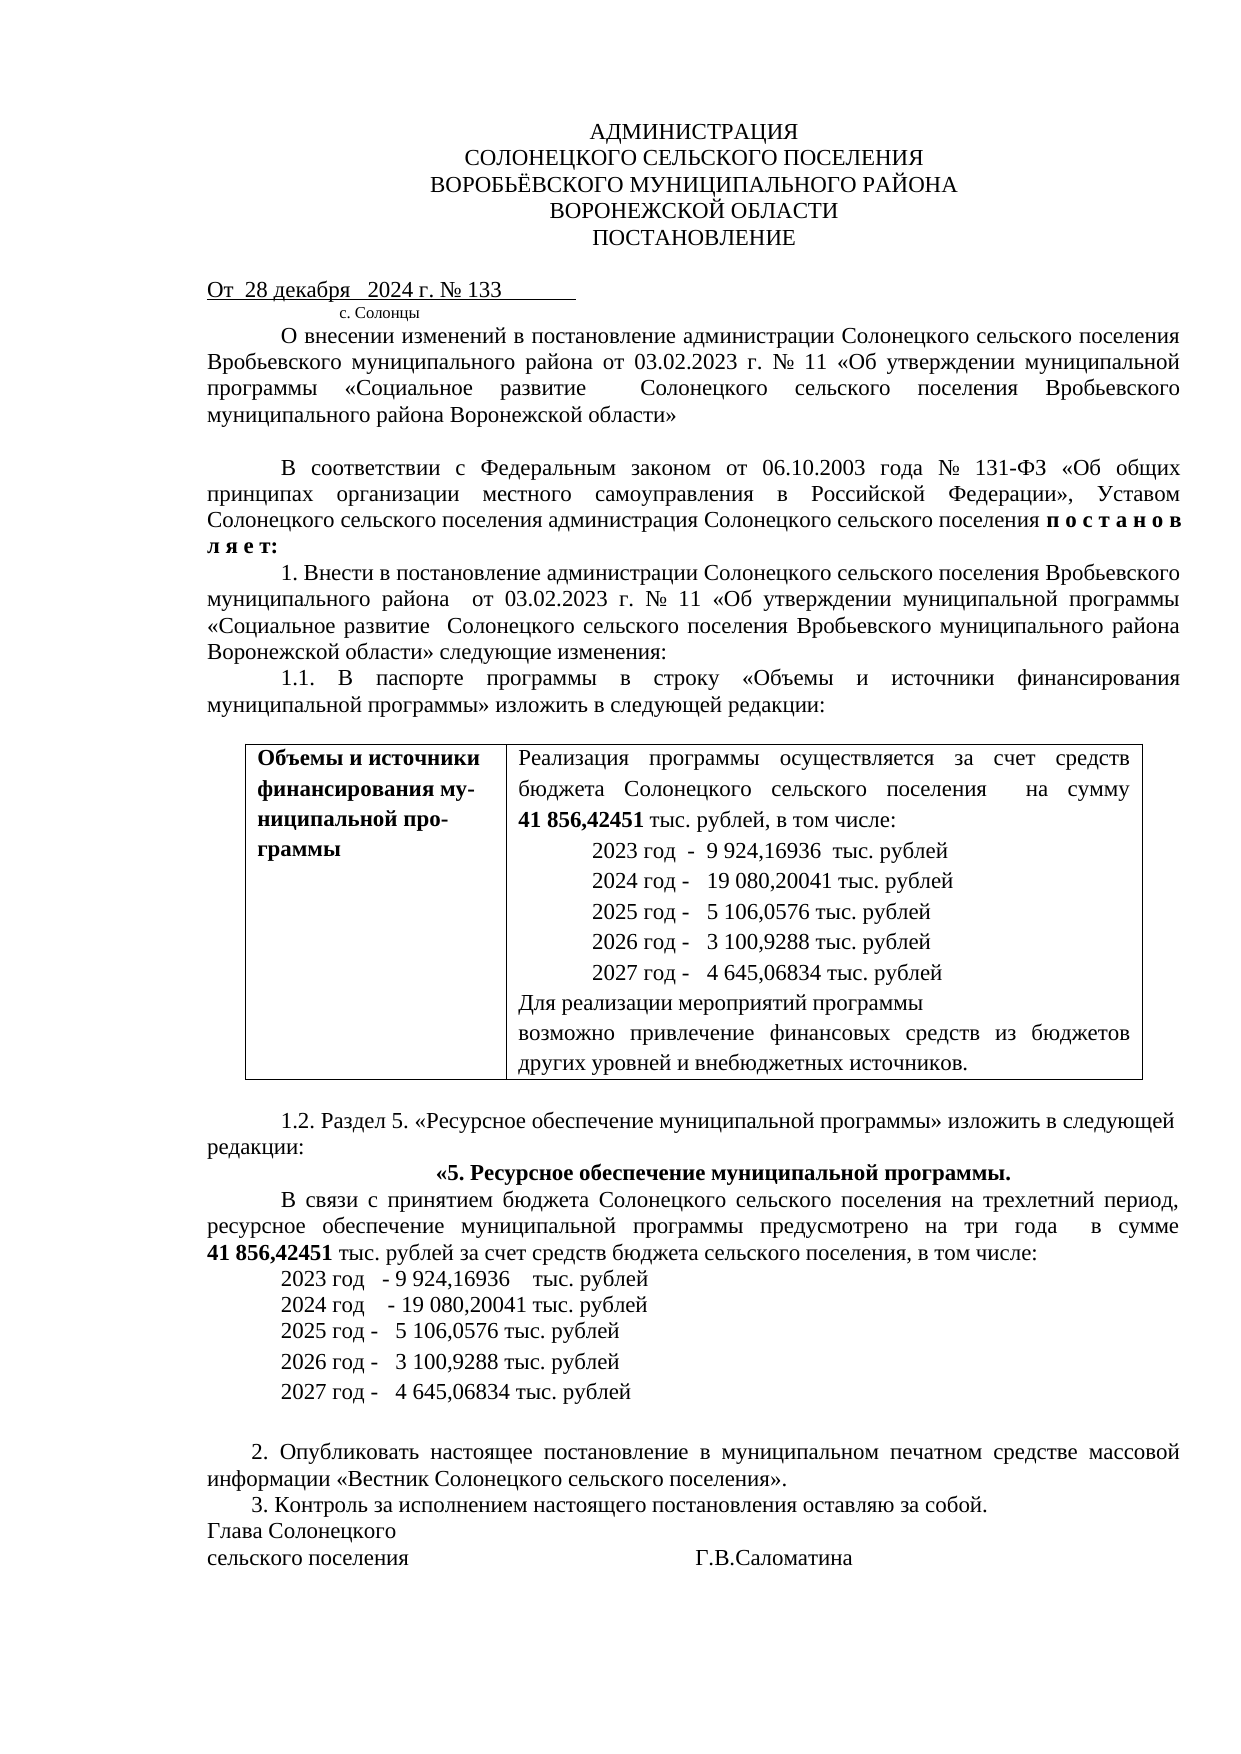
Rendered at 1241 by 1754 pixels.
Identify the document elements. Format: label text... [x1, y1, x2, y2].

text 2. Опубликовать настоящее постановление в муниципальном печатном средстве массовой информации «Вестник Солонецкого сельского поселения». [207, 1438, 1181, 1491]
text Глава Солонецкого [207, 1517, 1181, 1544]
text В связи с принятием бюджета Солонецкого сельского поселения на трехлетний период, ресурсное обеспечение муниципальной программы предусмотрено на три года в сумме 41 856,42451 тыс. рублей за счет средств бюджета сельского поселения, в том числе: [207, 1186, 1181, 1265]
text 3. Контроль за исполнением настоящего постановления оставляю за собой. [207, 1491, 1181, 1517]
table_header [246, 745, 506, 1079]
text От 28 декабря 2024 г. № 133 [207, 276, 1181, 303]
text сельского поселения Г.В.Саломатина [207, 1544, 1181, 1570]
text СОЛОНЕЦКОГО СЕЛЬСКОГО ПОСЕЛЕНИЯ [207, 144, 1181, 171]
text «5. Ресурсное обеспечение муниципальной программы. [207, 1159, 1181, 1186]
text 1.1. В паспорте программы в строку «Объемы и источники финансирования муниципальной программы» изложить в следующей редакции: [207, 664, 1181, 717]
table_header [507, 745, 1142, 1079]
text ВОРОБЬЁВСКОГО МУНИЦИПАЛЬНОГО РАЙОНА [207, 171, 1181, 197]
text 2023 год - 9 924,16936 тыс. рублей [207, 1265, 1181, 1291]
text 2026 год - 3 100,9288 тыс. рублей [207, 1348, 1181, 1374]
text 2027 год - 4 645,06834 тыс. рублей [207, 1378, 1181, 1404]
text 2024 год - 19 080,20041 тыс. рублей [207, 1291, 1181, 1318]
text 1.2. Раздел 5. «Ресурсное обеспечение муниципальной программы» изложить в следующей редакции: [207, 1107, 1181, 1159]
text с. Солонцы [282, 303, 591, 322]
text О внесении изменений в постановление администрации Солонецкого сельского поселения Вробьевского муниципального района от 03.02.2023 г. № 11 «Об утверждении муниципальной программы «Социальное развитие Солонецкого сельского поселения Вробьевского муниципального района Воронежской области» [207, 322, 1181, 427]
text ВОРОНЕЖСКОЙ ОБЛАСТИ [207, 197, 1181, 223]
text ПОСТАНОВЛЕНИЕ [207, 223, 1181, 250]
text АДМИНИСТРАЦИЯ [207, 118, 1181, 144]
text В соответствии с Федеральным законом от 06.10.2003 года № 131-ФЗ «Об общих принципах организации местного самоуправления в Российской Федерации», Уставом Солонецкого сельского поселения администрация Солонецкого сельского поселения п о с т а н о в л я е т: [207, 453, 1182, 559]
text 1. Внести в постановление администрации Солонецкого сельского поселения Вробьевского муниципального района от 03.02.2023 г. № 11 «Об утверждении муниципальной программы «Социальное развитие Солонецкого сельского поселения Вробьевского муниципального района Воронежской области» следующие изменения: [207, 559, 1181, 664]
text 2025 год - 5 106,0576 тыс. рублей [207, 1318, 1181, 1344]
